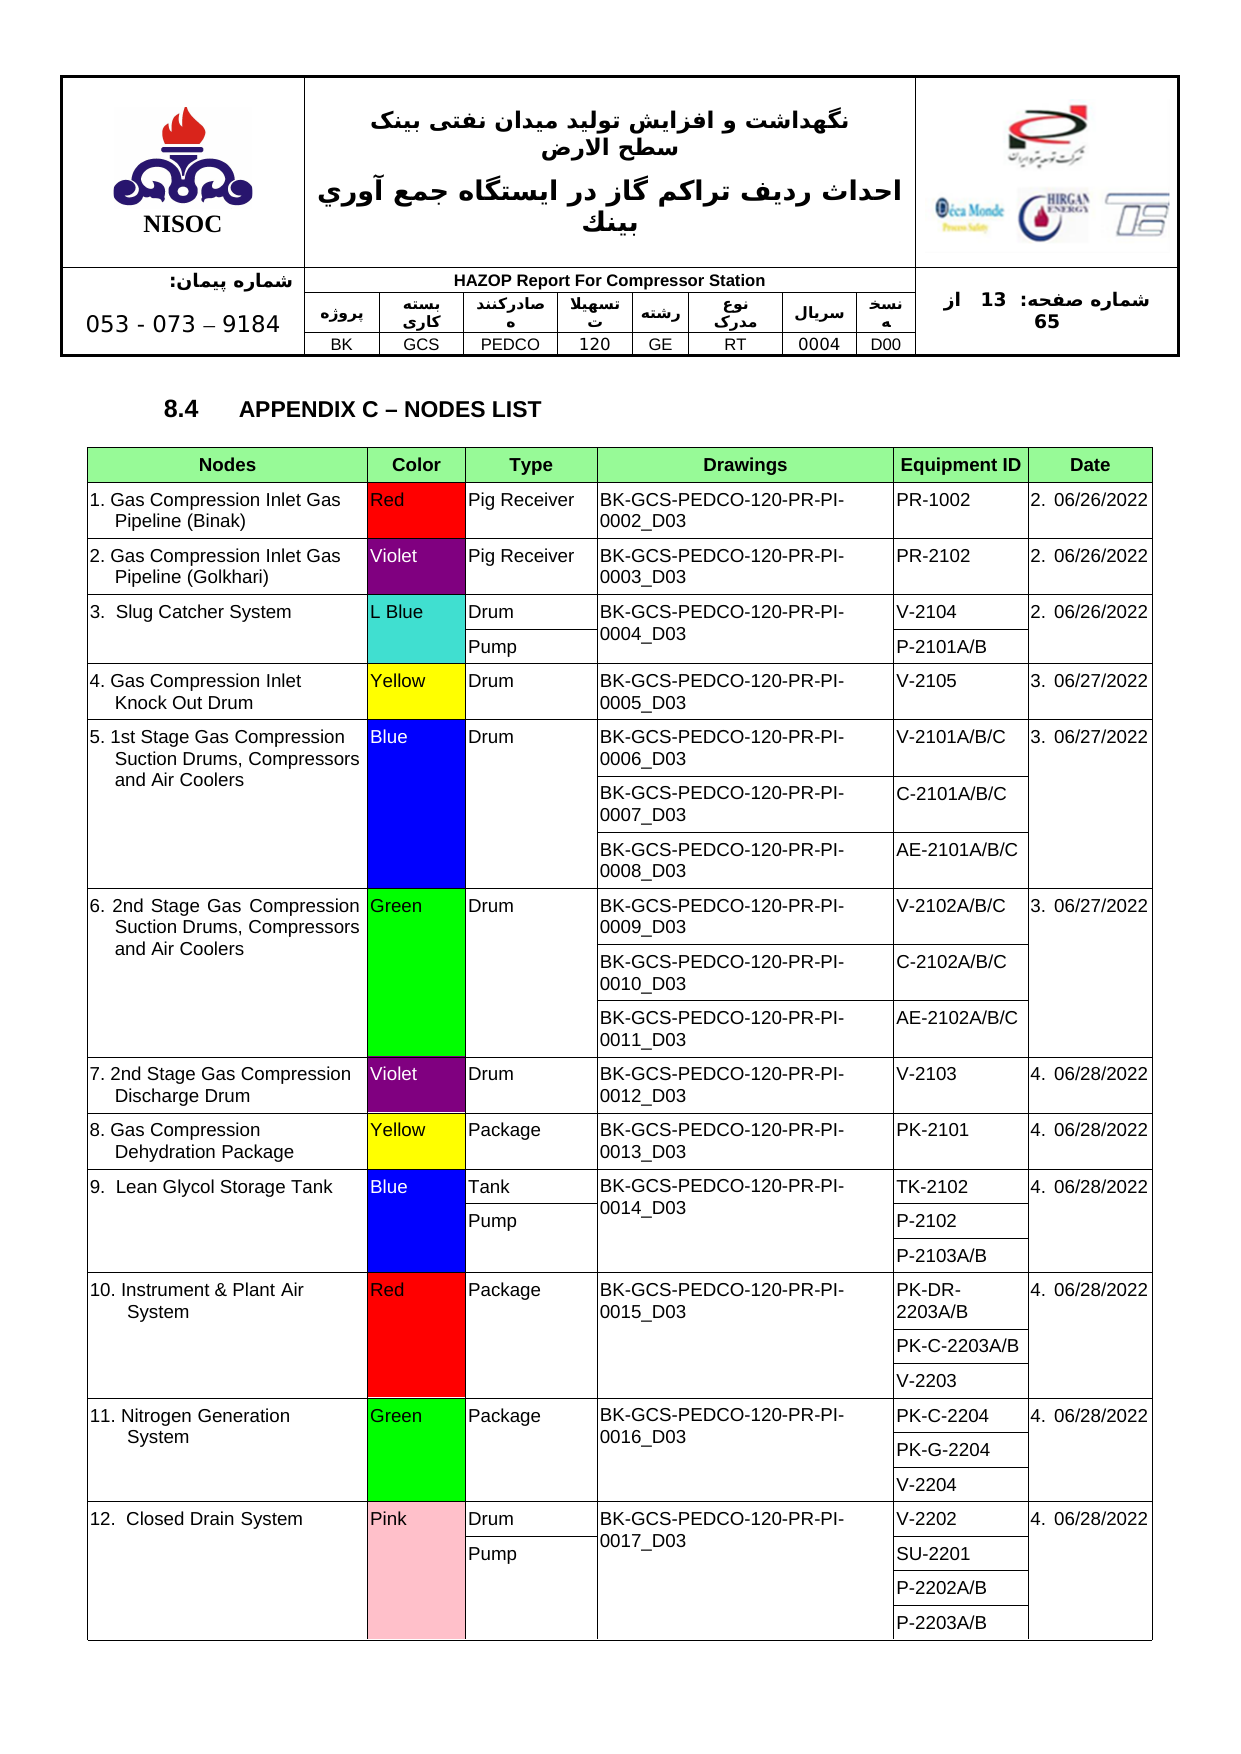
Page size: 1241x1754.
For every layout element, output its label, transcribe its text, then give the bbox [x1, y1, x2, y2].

table_cell V-2202 [894, 1502, 1028, 1536]
table_cell 4. 06/28/2022 [1029, 1399, 1152, 1501]
table_cell V-2204 [894, 1468, 1028, 1501]
table_cell V-2101A/B/C [894, 720, 1028, 776]
table_cell BK-GCS-PEDCO-120-PR-PI- 0009_D03 [598, 889, 893, 944]
table_header Nodes [88, 448, 367, 482]
table_cell Green [368, 889, 465, 1056]
table_cell BK-GCS-PEDCO-120-PR-PI- 0008_D03 [598, 833, 893, 888]
table_cell BK-GCS-PEDCO-120-PR-PI- 0006_D03 [598, 720, 893, 776]
table_cell PK-C-2203A/B [894, 1330, 1028, 1363]
table_cell BK-GCS-PEDCO-120-PR-PI- 0011_D03 [598, 1001, 893, 1056]
table_cell Package [466, 1399, 597, 1501]
table_cell SU-2201 [894, 1537, 1028, 1570]
table_cell Drum [466, 1058, 597, 1112]
table_cell 4. 06/28/2022 [1029, 1502, 1152, 1639]
table_cell 2. 06/26/2022 [1029, 483, 1152, 538]
table_cell Blue [368, 1170, 465, 1272]
table_cell 6. 2nd Stage Gas Compression Suction Drums, Compressors and Air Coolers [88, 889, 367, 1056]
table_cell BK-GCS-PEDCO-120-PR-PI- 0013_D03 [598, 1114, 893, 1169]
table_cell PK-2101 [894, 1114, 1028, 1169]
table_cell 3. 06/27/2022 [1029, 720, 1152, 888]
table_cell 9. Lean Glycol Storage Tank [88, 1170, 367, 1272]
table_cell Pig Receiver [466, 539, 597, 594]
table_cell 12. Closed Drain System [88, 1502, 367, 1639]
table_cell P-2102 [894, 1204, 1028, 1238]
table_cell Yellow [368, 1114, 465, 1169]
table_cell Pig Receiver [466, 483, 597, 538]
table_cell PR-2102 [894, 539, 1028, 594]
table_header Date [1029, 448, 1152, 482]
table_cell Pump [466, 1204, 597, 1272]
table_cell TK-2102 [894, 1170, 1028, 1203]
table_cell Violet [368, 1058, 465, 1112]
table_cell BK-GCS-PEDCO-120-PR-PI- 0003_D03 [598, 539, 893, 594]
table_cell 4. 06/28/2022 [1029, 1170, 1152, 1272]
table_cell P-2202A/B [894, 1571, 1028, 1605]
table_cell Drum [466, 1502, 597, 1536]
table_cell BK-GCS-PEDCO-120-PR-PI- 0002_D03 [598, 483, 893, 538]
table_cell AE-2102A/B/C [894, 1001, 1028, 1056]
table_header Equipment ID [894, 448, 1028, 482]
table_cell 3. Slug Catcher System [88, 595, 367, 663]
table_cell 2. 06/26/2022 [1029, 595, 1152, 663]
table_cell 4. 06/28/2022 [1029, 1058, 1152, 1112]
table_cell Pump [466, 1537, 597, 1639]
table_cell Package [466, 1114, 597, 1169]
table_cell V-2103 [894, 1058, 1028, 1112]
table_cell 1. Gas Compression Inlet Gas Pipeline (Binak) [88, 483, 367, 538]
table_cell Yellow [368, 664, 465, 719]
table_cell Drum [466, 889, 597, 1056]
table_cell BK-GCS-PEDCO-120-PR-PI- 0014_D03 [598, 1170, 893, 1272]
table_cell PK-G-2204 [894, 1433, 1028, 1467]
table_cell Package [466, 1273, 597, 1397]
table_cell BK-GCS-PEDCO-120-PR-PI- 0004_D03 [598, 595, 893, 663]
table_cell V-2105 [894, 664, 1028, 719]
table_cell Drum [466, 720, 597, 888]
table_cell P-2203A/B [894, 1606, 1028, 1639]
table_cell Pump [466, 630, 597, 663]
table_cell 2. Gas Compression Inlet Gas Pipeline (Golkhari) [88, 539, 367, 594]
table_cell P-2103A/B [894, 1239, 1028, 1272]
table_cell 10. Instrument & Plant Air System [88, 1273, 367, 1397]
table_cell 4. 06/28/2022 [1029, 1114, 1152, 1169]
table_cell BK-GCS-PEDCO-120-PR-PI- 0012_D03 [598, 1058, 893, 1112]
table_cell C-2102A/B/C [894, 945, 1028, 1000]
table_cell PK-DR- 2203A/B [894, 1273, 1028, 1328]
list APPENDIX C – NODES LIST [163, 394, 1192, 423]
table_cell PR-1002 [894, 483, 1028, 538]
table_cell 7. 2nd Stage Gas Compression Discharge Drum [88, 1058, 367, 1112]
table_cell 8. Gas Compression Dehydration Package [88, 1114, 367, 1169]
table_cell Red [368, 1273, 465, 1397]
table_cell V-2104 [894, 595, 1028, 629]
table_cell V-2102A/B/C [894, 889, 1028, 944]
table_header Color [368, 448, 465, 482]
table_cell V-2203 [894, 1364, 1028, 1397]
picture [113, 107, 253, 209]
table_cell BK-GCS-PEDCO-120-PR-PI- 0005_D03 [598, 664, 893, 719]
table_cell BK-GCS-PEDCO-120-PR-PI- 0016_D03 [598, 1399, 893, 1501]
table_cell Green [368, 1399, 465, 1501]
picture [925, 99, 1171, 254]
table_header Drawings [598, 448, 893, 482]
table_cell Tank [466, 1170, 597, 1203]
table_cell AE-2101A/B/C [894, 833, 1028, 888]
table_cell BK-GCS-PEDCO-120-PR-PI- 0015_D03 [598, 1273, 893, 1397]
table_cell 3. 06/27/2022 [1029, 889, 1152, 1056]
table_cell Red [368, 483, 465, 538]
table_cell 4. Gas Compression Inlet Knock Out Drum [88, 664, 367, 719]
table_cell BK-GCS-PEDCO-120-PR-PI- 0007_D03 [598, 777, 893, 832]
table_cell C-2101A/B/C [894, 777, 1028, 832]
table_cell Drum [466, 664, 597, 719]
table_header Type [466, 448, 597, 482]
table_cell Drum [466, 595, 597, 629]
table_cell Blue [368, 720, 465, 888]
table_cell 3. 06/27/2022 [1029, 664, 1152, 719]
table_cell PK-C-2204 [894, 1399, 1028, 1432]
table_cell 4. 06/28/2022 [1029, 1273, 1152, 1397]
table_cell 5. 1st Stage Gas Compression Suction Drums, Compressors and Air Coolers [88, 720, 367, 888]
table_cell 2. 06/26/2022 [1029, 539, 1152, 594]
table_cell BK-GCS-PEDCO-120-PR-PI- 0017_D03 [598, 1502, 893, 1639]
table_cell Pink [368, 1502, 465, 1639]
table_cell BK-GCS-PEDCO-120-PR-PI- 0010_D03 [598, 945, 893, 1000]
table_cell Violet [368, 539, 465, 594]
table_cell 11. Nitrogen Generation System [88, 1399, 367, 1501]
table_cell L Blue [368, 595, 465, 663]
table_cell P-2101A/B [894, 630, 1028, 663]
